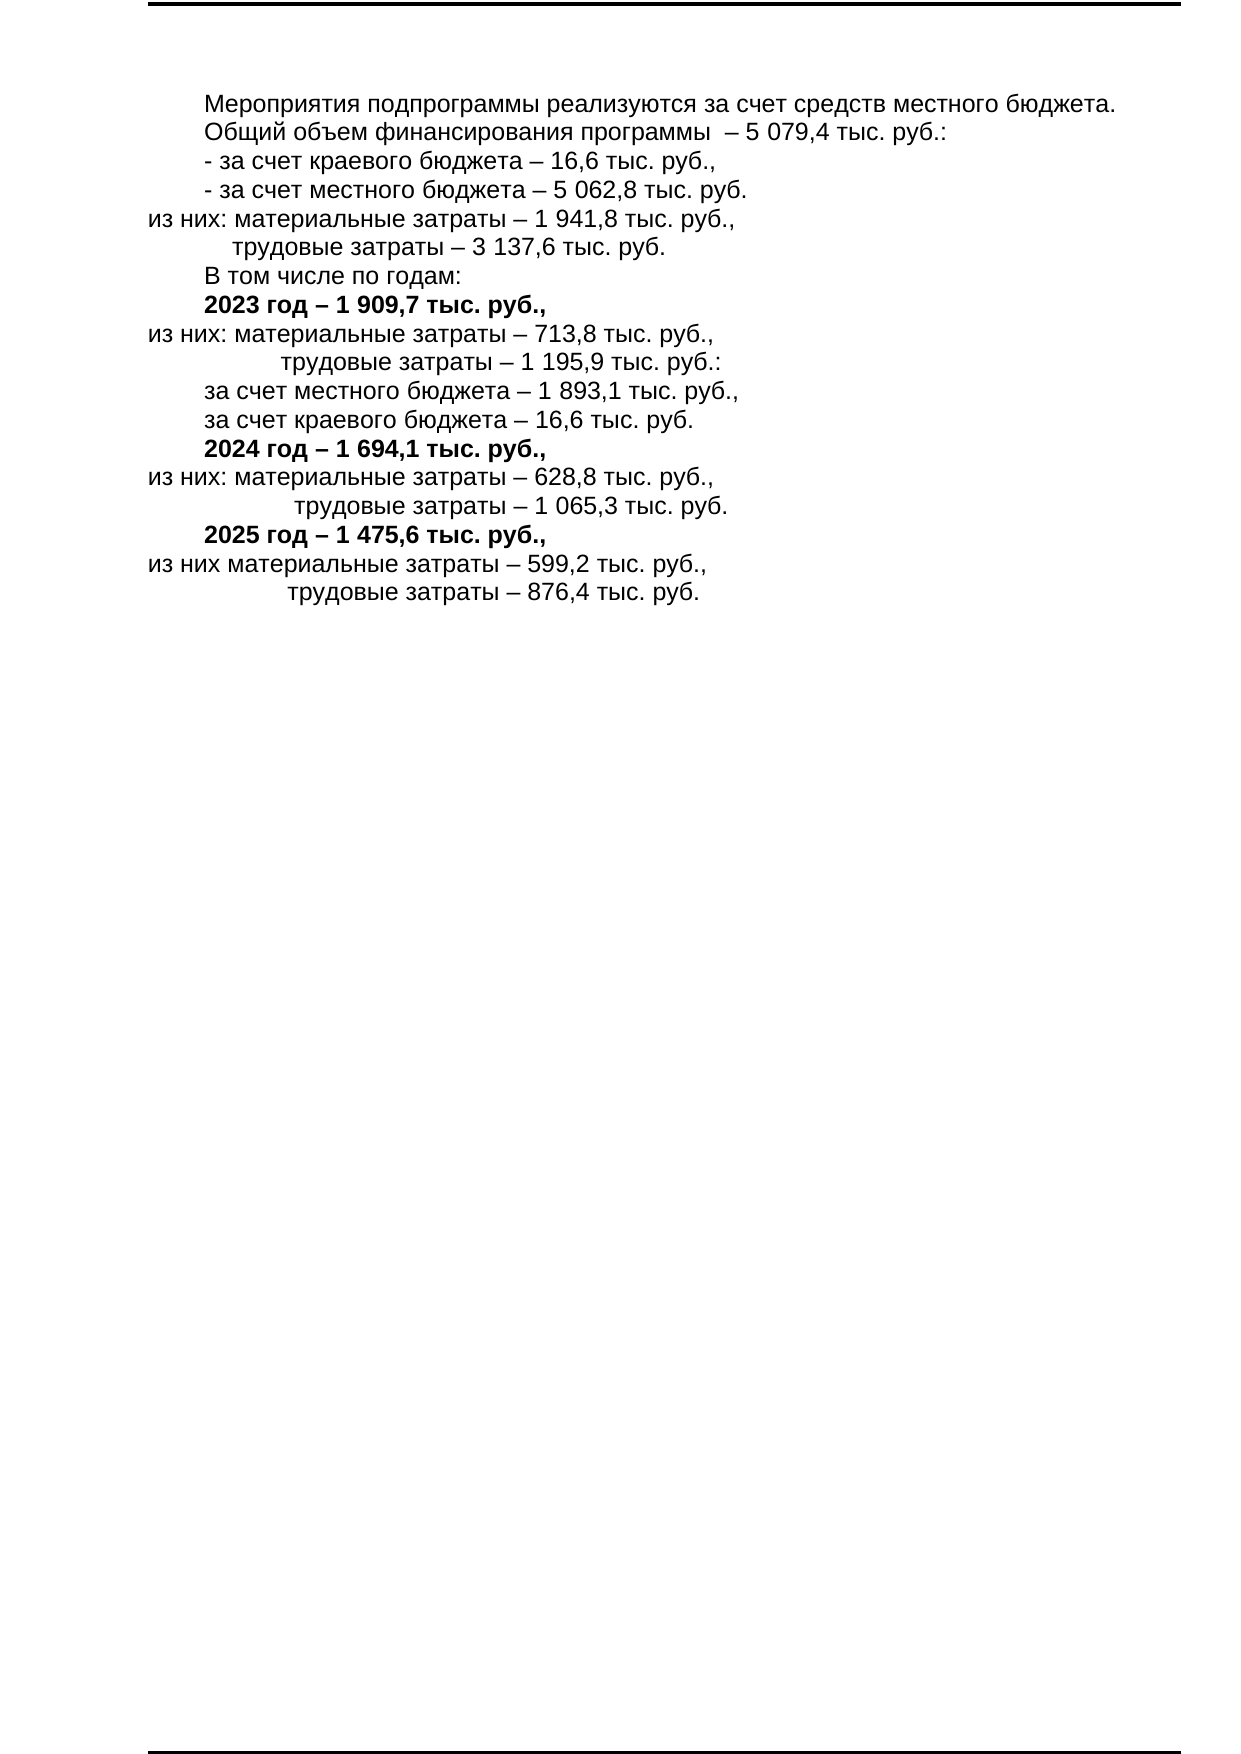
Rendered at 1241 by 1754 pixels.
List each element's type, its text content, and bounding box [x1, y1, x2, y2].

text В том числе по годам: [148, 261, 1181, 290]
text трудовые затраты – 3 137,6 тыс. руб. [204, 232, 1181, 261]
text Общий объем финансирования программы – 5 079,4 тыс. руб.: [148, 117, 1181, 146]
text из них: материальные затраты – 1 941,8 тыс. руб., [148, 204, 1181, 232]
text из них: материальные затраты – 713,8 тыс. руб., [148, 319, 1181, 347]
text трудовые затраты – 1 195,9 тыс. руб.: [148, 347, 1181, 376]
text из них: материальные затраты – 628,8 тыс. руб., [148, 462, 1181, 491]
text за счет краевого бюджета – 16,6 тыс. руб. [148, 405, 1181, 434]
text Мероприятия подпрограммы реализуются за счет средств местного бюджета. [148, 89, 1181, 117]
text за счет местного бюджета – 1 893,1 тыс. руб., [148, 376, 1181, 405]
text из них материальные затраты – 599,2 тыс. руб., [148, 549, 1181, 577]
text 2024 год – 1 694,1 тыс. руб., [148, 434, 1181, 462]
text 2023 год – 1 909,7 тыс. руб., [148, 290, 1181, 319]
text трудовые затраты – 1 065,3 тыс. руб. [148, 491, 1181, 520]
text 2025 год – 1 475,6 тыс. руб., [148, 520, 1181, 549]
text - за счет краевого бюджета – 16,6 тыс. руб., [148, 146, 1181, 175]
text трудовые затраты – 876,4 тыс. руб. [148, 577, 1181, 606]
text - за счет местного бюджета – 5 062,8 тыс. руб. [148, 175, 1181, 204]
